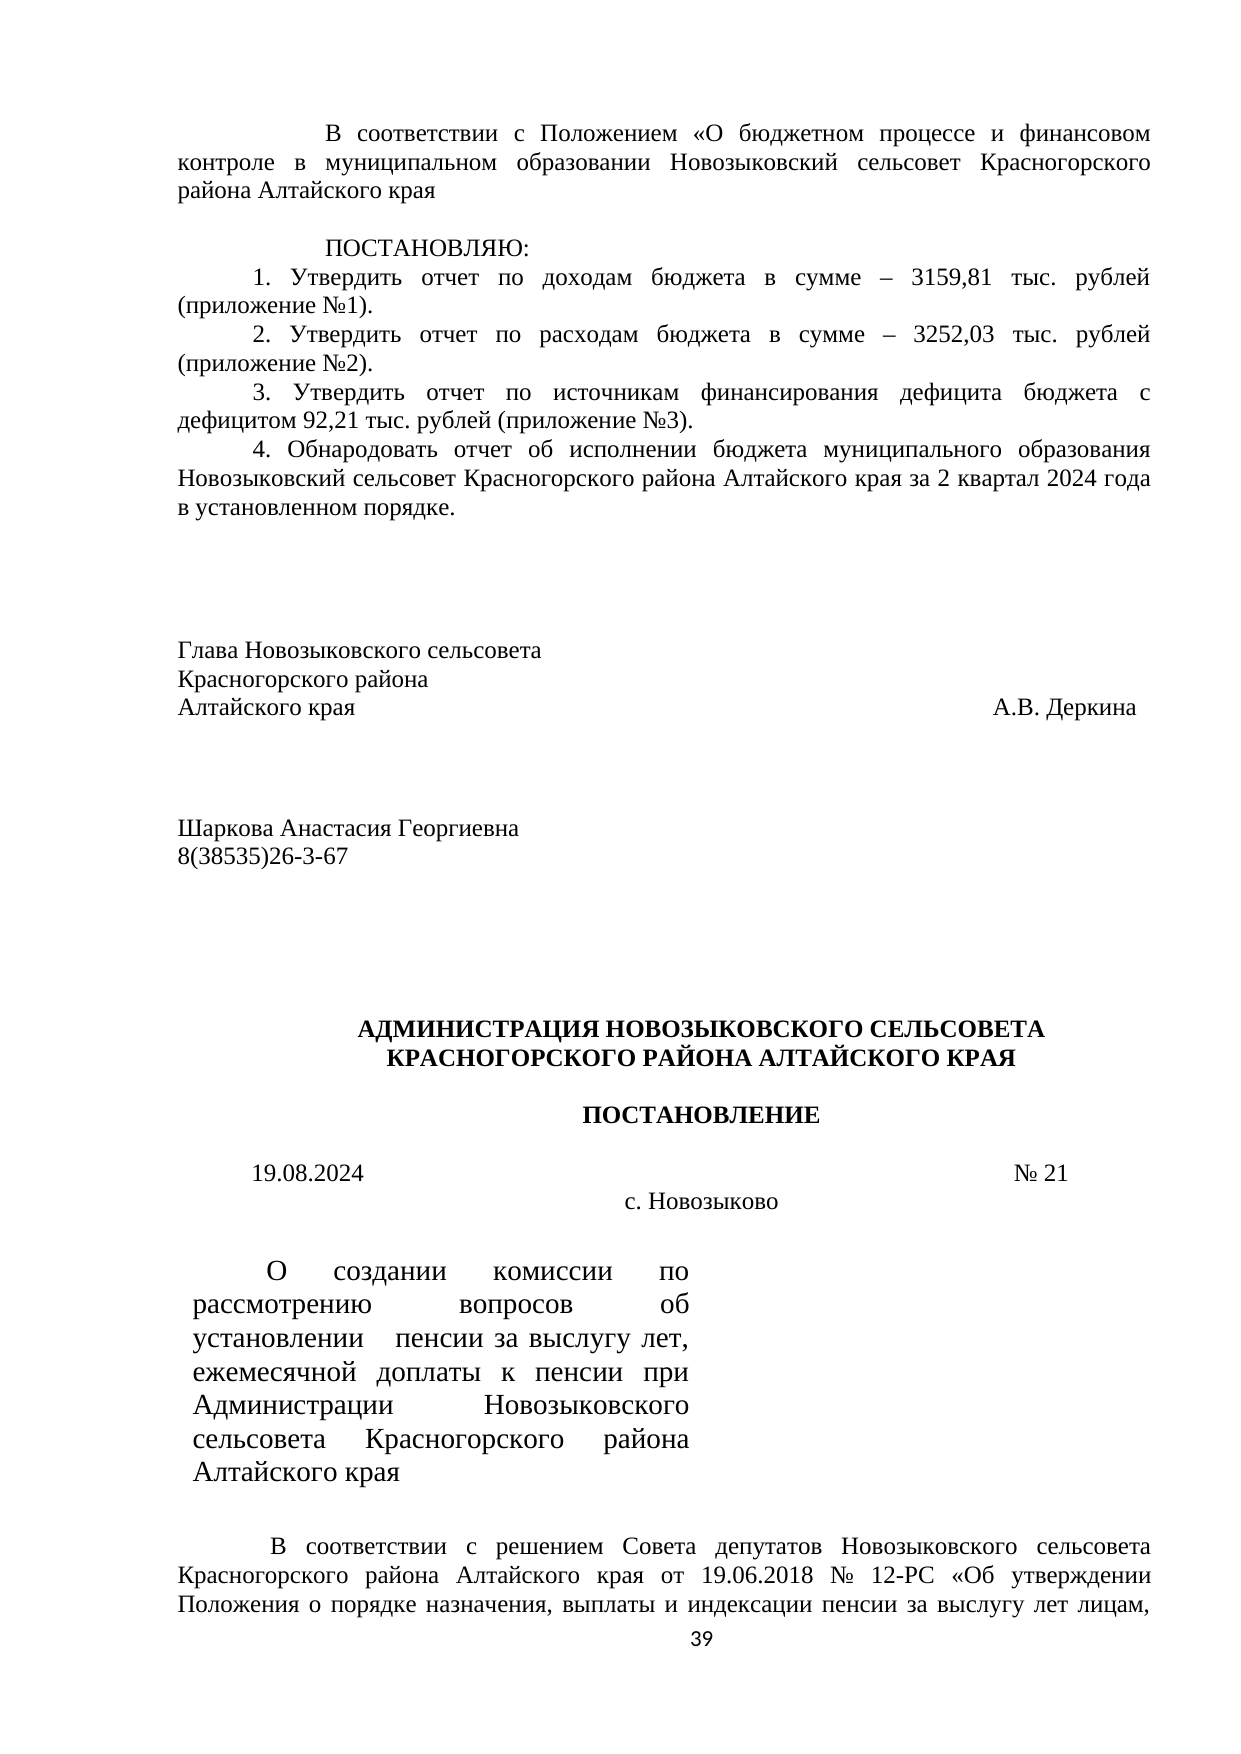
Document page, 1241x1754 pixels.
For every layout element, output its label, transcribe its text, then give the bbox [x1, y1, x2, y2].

text Красногорского района [177, 664, 1152, 692]
text Алтайского края А.В. Деркина [177, 692, 1152, 721]
text 1. Утвердить отчет по доходам бюджета в сумме – 3159,81 тыс. рублей (приложение №1). [177, 262, 1152, 319]
text 19.08.2024 № 21 [177, 1158, 1152, 1186]
text Шаркова Анастасия Георгиевна [177, 813, 1152, 841]
text ПОСТАНОВЛЯЮ: [177, 233, 1152, 262]
text Глава Новозыковского сельсовета [177, 635, 1152, 664]
text АДМИНИСТРАЦИЯ НОВОЗЫКОВСКОГО СЕЛЬСОВЕТА [177, 1014, 1152, 1043]
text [177, 1531, 1152, 1618]
text 8(38535)26-3-67 [177, 841, 1152, 870]
text ПОСТАНОВЛЕНИЕ [177, 1100, 1152, 1129]
text В соответствии с Положением «О бюджетном процессе и финансовом контроле в муниципальном образовании Новозыковский сельсовет Красногорского района Алтайского края [177, 118, 1152, 204]
text 2. Утвердить отчет по расходам бюджета в сумме – 3252,03 тыс. рублей (приложение №2). [177, 319, 1152, 377]
text КРАСНОГОРСКОГО РАЙОНА АЛТАЙСКОГО КРАЯ [177, 1043, 1152, 1071]
text с. Новозыково [177, 1186, 1152, 1215]
text 4. Обнародовать отчет об исполнении бюджета муниципального образования Новозыковский сельсовет Красногорского района Алтайского края за 2 квартал 2024 года в установленном порядке. [177, 434, 1152, 521]
text 3. Утвердить отчет по источникам финансирования дефицита бюджета с дефицитом 92,21 тыс. рублей (приложение №3). [177, 377, 1152, 434]
